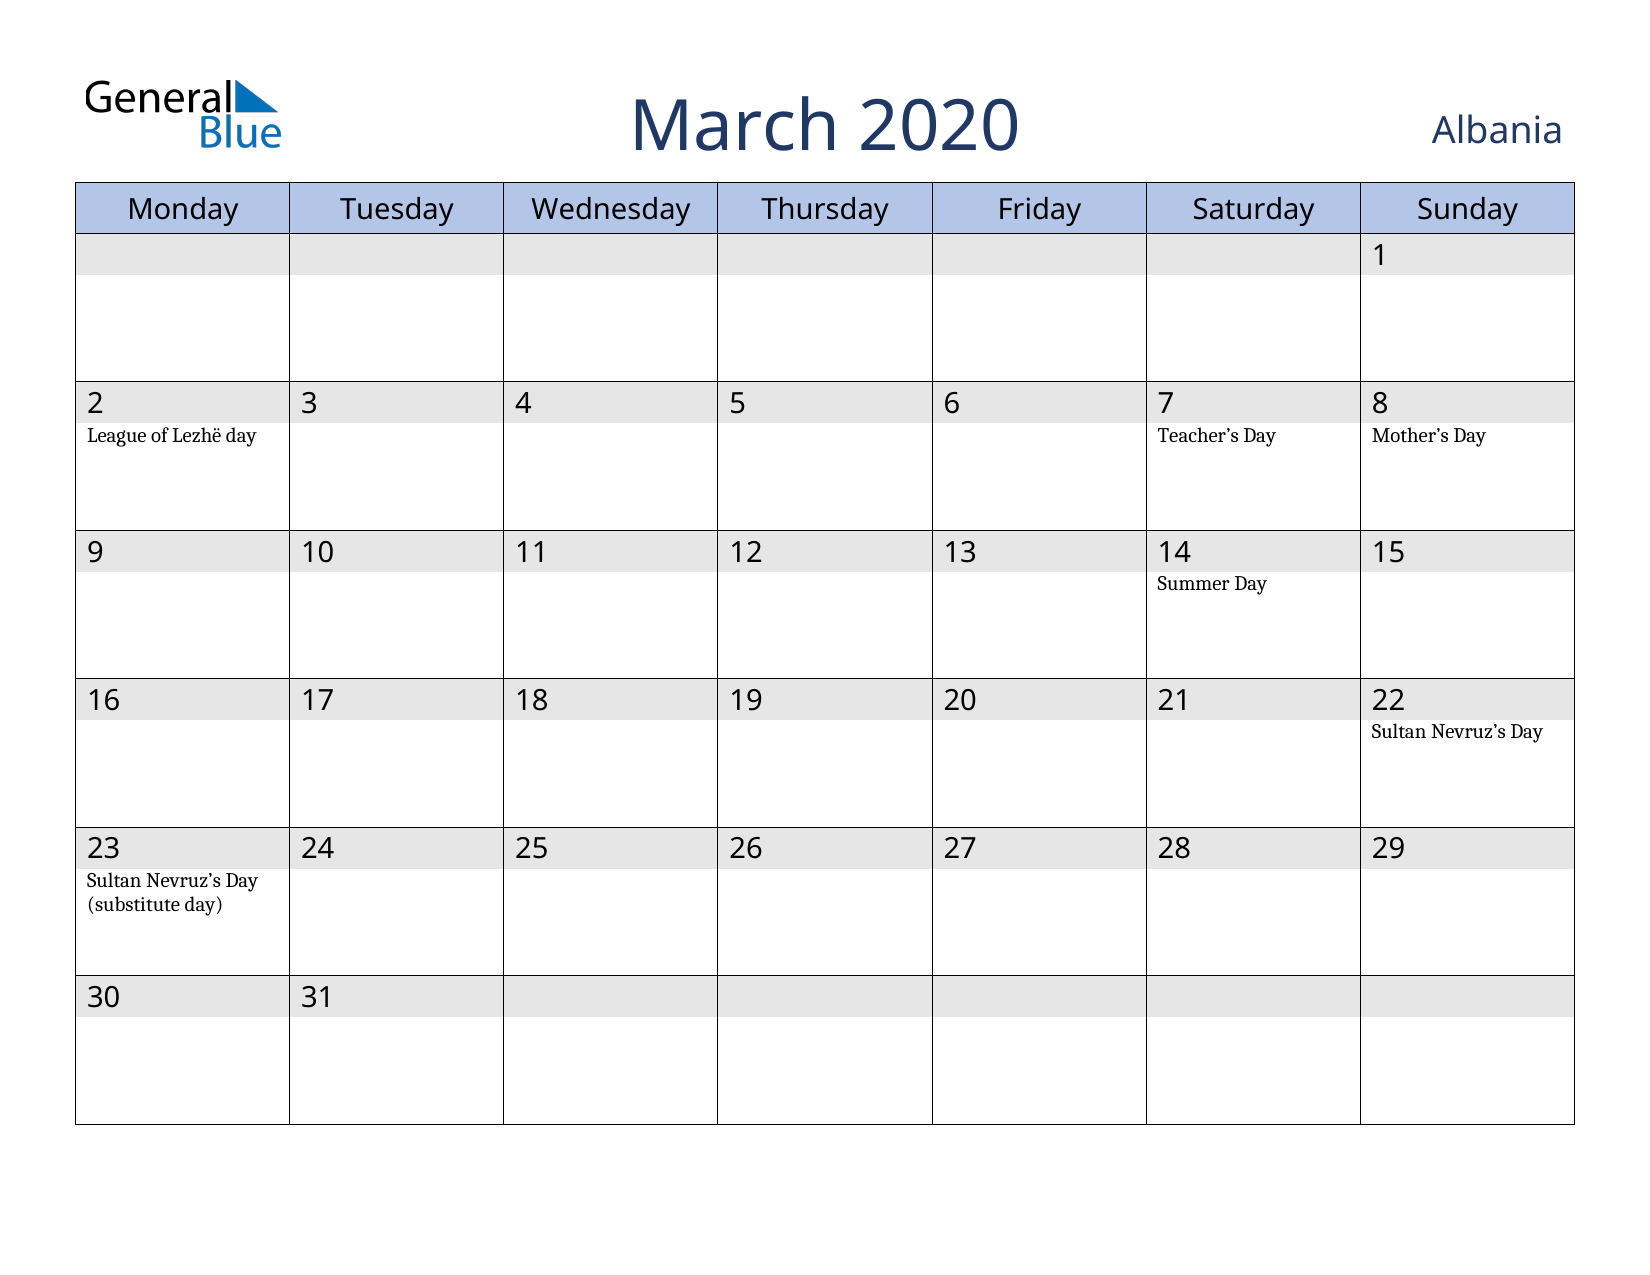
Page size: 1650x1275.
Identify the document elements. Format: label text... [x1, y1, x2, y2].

table_cell [933, 1017, 1146, 1123]
table_cell 19 [718, 679, 932, 720]
table_cell [290, 1017, 503, 1123]
table_cell Saturday [1147, 183, 1360, 233]
table_cell [76, 720, 289, 827]
table_cell [290, 869, 503, 975]
table_cell Summer Day [1147, 572, 1360, 678]
table_cell [933, 234, 1146, 275]
table_cell 7 [1147, 382, 1360, 423]
table_cell [76, 572, 289, 678]
table_cell [1147, 275, 1360, 381]
table_cell [504, 976, 717, 1017]
table_cell [933, 869, 1146, 975]
table_cell [1361, 976, 1574, 1017]
table_cell [1147, 1017, 1360, 1123]
table_cell 22 [1361, 679, 1574, 720]
table_cell [504, 720, 717, 827]
table_cell [933, 572, 1146, 678]
table_cell [933, 423, 1146, 530]
table_cell 17 [290, 679, 503, 720]
table_cell 15 [1361, 531, 1574, 572]
table_cell [1147, 869, 1360, 975]
table_cell [76, 234, 289, 275]
table_cell [504, 423, 717, 530]
table_cell [290, 423, 503, 530]
table_cell 30 [76, 976, 289, 1017]
table_cell [1361, 572, 1574, 678]
table_cell Sultan Nevruz’s Day (substitute day) [76, 869, 289, 975]
table_cell [290, 720, 503, 827]
table_cell League of Lezhë day [76, 423, 289, 530]
table_cell 13 [933, 531, 1146, 572]
table_cell 10 [290, 531, 503, 572]
table_cell 18 [504, 679, 717, 720]
table_cell [933, 720, 1146, 827]
table_cell Teacher’s Day [1147, 423, 1360, 530]
table_header [76, 75, 503, 182]
table_cell 11 [504, 531, 717, 572]
table_cell [504, 275, 717, 381]
table_cell Wednesday [504, 183, 717, 233]
table_cell [290, 234, 503, 275]
table_cell [718, 976, 932, 1017]
table_cell [933, 976, 1146, 1017]
table_cell [76, 1017, 289, 1123]
table_cell 2 [76, 382, 289, 423]
table_cell Sunday [1361, 183, 1574, 233]
table_cell [1361, 869, 1574, 975]
table_cell 28 [1147, 828, 1360, 869]
table_cell 24 [290, 828, 503, 869]
table_cell Monday [76, 183, 289, 233]
table_cell 31 [290, 976, 503, 1017]
table_cell [76, 275, 289, 381]
table_cell [290, 275, 503, 381]
table_cell 4 [504, 382, 717, 423]
table_cell [1147, 720, 1360, 827]
table_cell 14 [1147, 531, 1360, 572]
table_cell [504, 572, 717, 678]
table_cell [1147, 976, 1360, 1017]
table_cell [290, 572, 503, 678]
table_cell 8 [1361, 382, 1574, 423]
table_cell [933, 275, 1146, 381]
table_cell Mother’s Day [1361, 423, 1574, 530]
table_cell Sultan Nevruz’s Day [1361, 720, 1574, 827]
table_cell [718, 234, 932, 275]
table_cell 12 [718, 531, 932, 572]
table_cell Friday [933, 183, 1146, 233]
table_header March 2020 [504, 75, 1146, 182]
table_header Albania [1146, 75, 1574, 182]
table_cell 25 [504, 828, 717, 869]
table_cell [504, 1017, 717, 1123]
table_cell 27 [933, 828, 1146, 869]
table_cell 1 [1361, 234, 1574, 275]
table_cell Tuesday [290, 183, 503, 233]
table_cell 29 [1361, 828, 1574, 869]
table_cell [504, 869, 717, 975]
table_cell [718, 720, 932, 827]
table_cell [1361, 275, 1574, 381]
table_cell 5 [718, 382, 932, 423]
table_cell 16 [76, 679, 289, 720]
table_cell [718, 869, 932, 975]
table_cell 21 [1147, 679, 1360, 720]
table_cell Thursday [718, 183, 932, 233]
table_cell [1147, 234, 1360, 275]
table_cell [504, 234, 717, 275]
table_cell 23 [76, 828, 289, 869]
table_cell 9 [76, 531, 289, 572]
table_cell 3 [290, 382, 503, 423]
table_cell [1361, 1017, 1574, 1123]
table_cell [718, 275, 932, 381]
table_cell [718, 572, 932, 678]
table_cell 26 [718, 828, 932, 869]
picture [86, 80, 281, 148]
table_cell [718, 423, 932, 530]
table_cell 6 [933, 382, 1146, 423]
table_cell [718, 1017, 932, 1123]
table_cell 20 [933, 679, 1146, 720]
